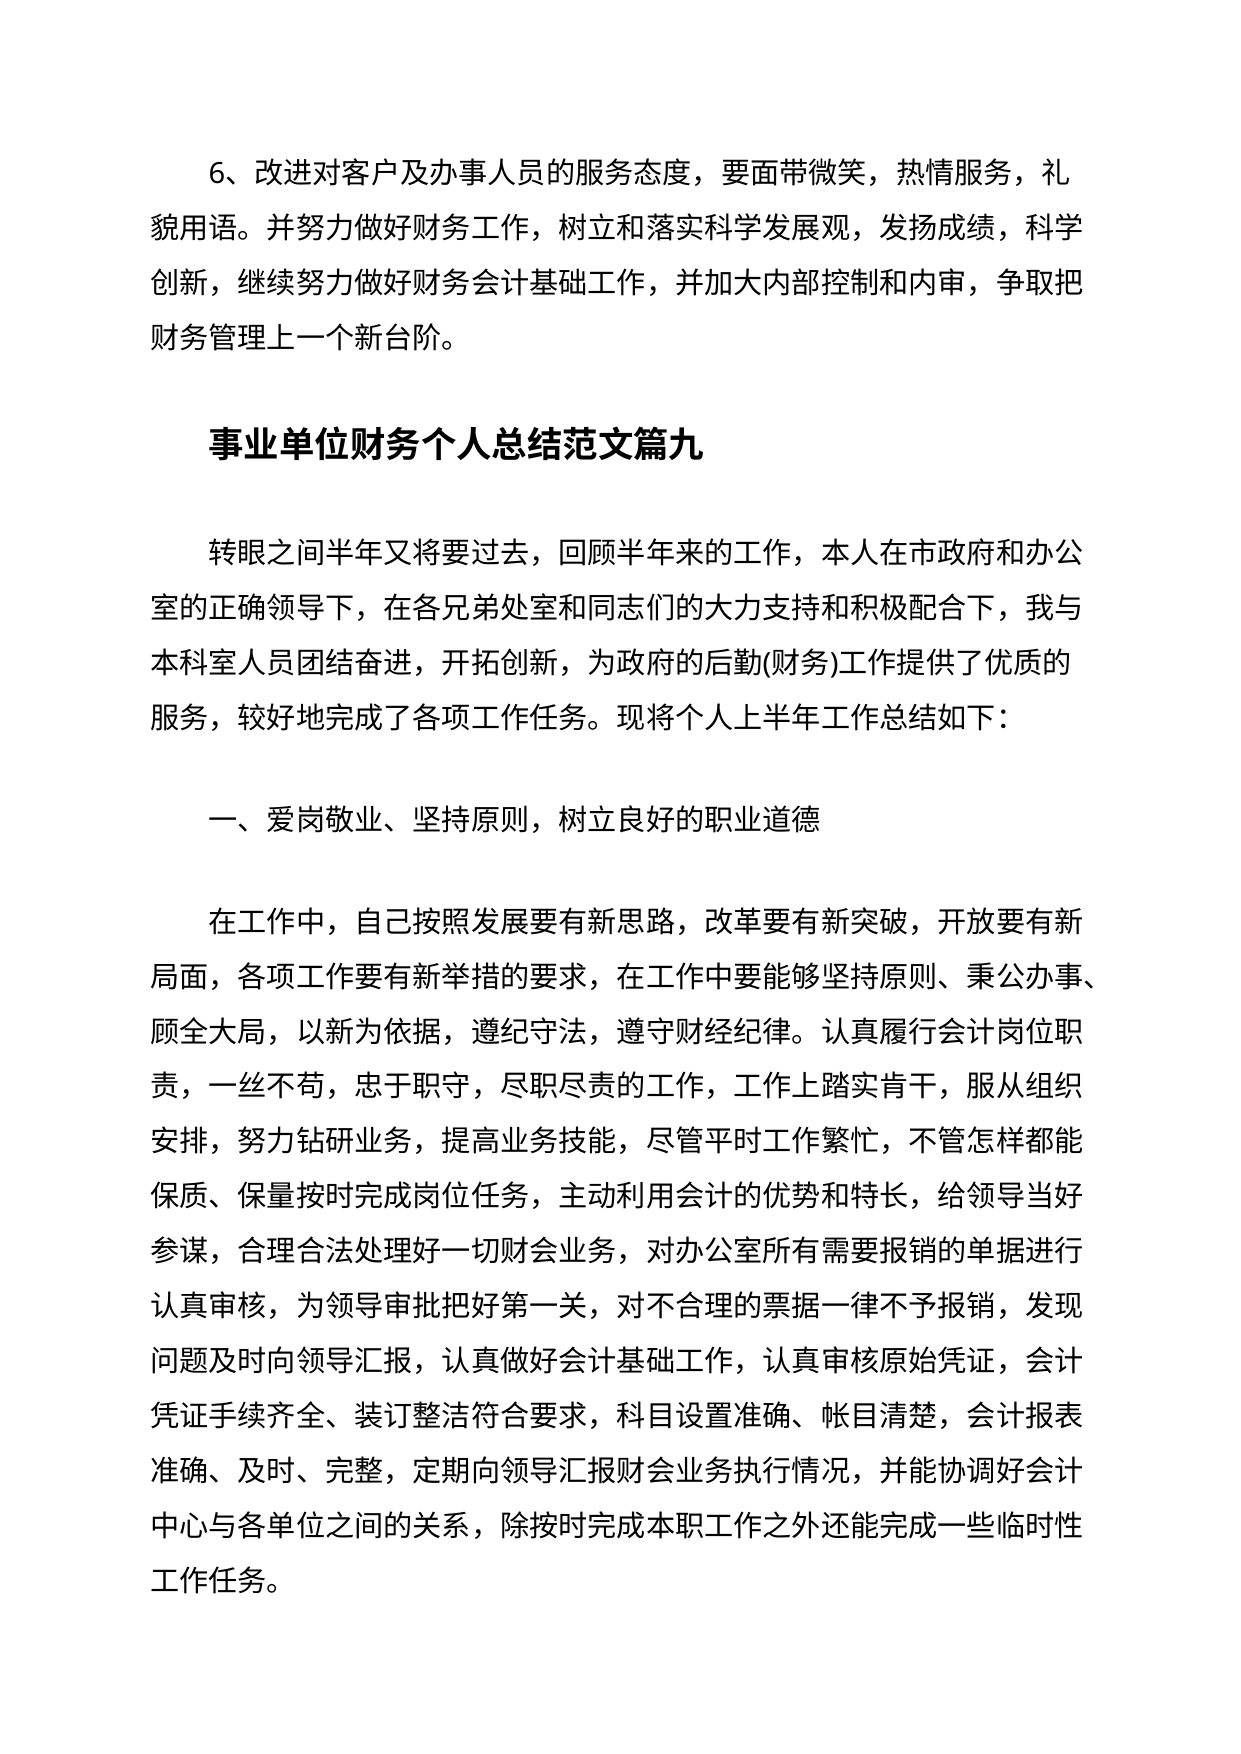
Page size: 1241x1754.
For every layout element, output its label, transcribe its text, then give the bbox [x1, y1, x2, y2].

text 事业单位财务个人总结范文篇九 [150, 417, 1090, 468]
text 在工作中，自己按照发展要有新思路，改革要有新突破，开放要有新局面，各项工作要有新举措的要求，在工作中要能够坚持原则、秉公办事、顾全大局，以新为依据，遵纪守法，遵守财经纪律。认真履行会计岗位职责，一丝不苟，忠于职守，尽职尽责的工作，工作上踏实肯干，服从组织安排，努力钻研业务，提高业务技能，尽管平时工作繁忙，不管怎样都能保质、保量按时完成岗位任务，主动利用会计的优势和特长，给领导当好参谋，合理合法处理好一切财会业务，对办公室所有需要报销的单据进行认真审核，为领导审批把好第一关，对不合理的票据一律不予报销，发现问题及时向领导汇报，认真做好会计基础工作，认真审核原始凭证，会计凭证手续齐全、装订整洁符合要求，科目设置准确、帐目清楚，会计报表准确、及时、完整，定期向领导汇报财会业务执行情况，并能协调好会计中心与各单位之间的关系，除按时完成本职工作之外还能完成一些临时性工作任务。 [150, 898, 1090, 1599]
text 一、爱岗敬业、坚持原则，树立良好的职业道德 [150, 797, 1090, 839]
text 转眼之间半年又将要过去，回顾半年来的工作，本人在市政府和办公室的正确领导下，在各兄弟处室和同志们的大力支持和积极配合下，我与本科室人员团结奋进，开拓创新，为政府的后勤(财务)工作提供了优质的服务，较好地完成了各项工作任务。现将个人上半年工作总结如下： [150, 530, 1090, 737]
text 6、改进对客户及办事人员的服务态度，要面带微笑，热情服务，礼貌用语。并努力做好财务工作，树立和落实科学发展观，发扬成绩，科学创新，继续努力做好财务会计基础工作，并加大内部控制和内审，争取把财务管理上一个新台阶。 [150, 150, 1090, 357]
